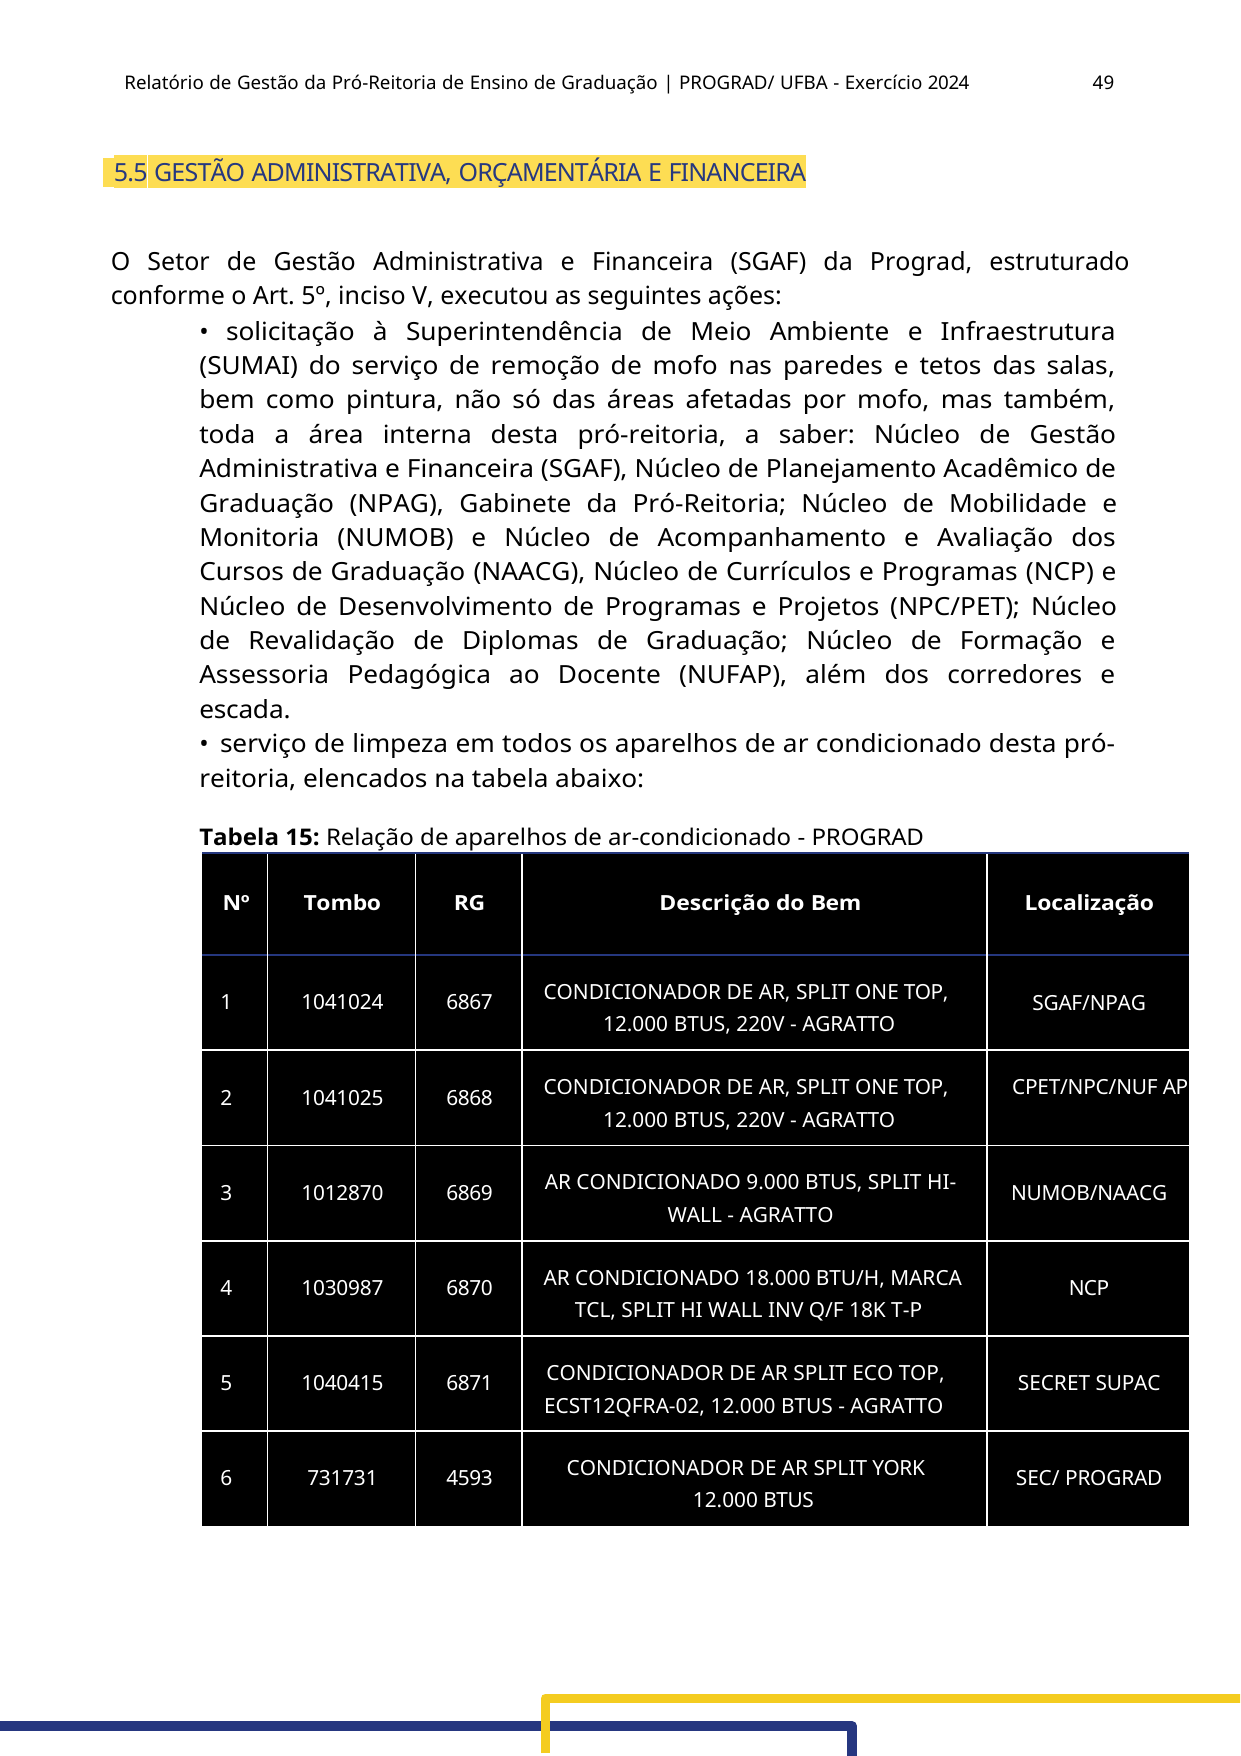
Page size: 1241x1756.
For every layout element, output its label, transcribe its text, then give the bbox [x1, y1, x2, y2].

list serviço de limpeza em todos os aparelhos de ar condicionado desta pró-reitoria, elencados na tabela abaixo: [199, 726, 1117, 794]
table_cell AR CONDICIONADO 18.000 BTU/H, MARCA TCL, SPLIT HI WALL INV Q/F 18K T-P [523, 1242, 986, 1335]
table_cell 6869 [416, 1146, 521, 1240]
table_cell 1 [202, 956, 267, 1049]
table_header Nº [202, 854, 267, 954]
table_cell 731731 [268, 1432, 415, 1526]
table_cell 6871 [416, 1337, 521, 1430]
table_cell 6868 [416, 1051, 521, 1145]
table_header Localização [988, 854, 1189, 954]
table_cell 1040415 [268, 1337, 415, 1430]
table_cell AR CONDICIONADO 9.000 BTUS, SPLIT HI- WALL - AGRATTO [523, 1146, 986, 1240]
table_cell NUMOB/NAACG [988, 1146, 1189, 1240]
table_cell SECRET SUPAC [988, 1337, 1189, 1430]
table_cell SGAF/NPAG [988, 956, 1189, 1049]
table_cell SEC/ PROGRAD [988, 1432, 1189, 1526]
table_cell NCP [988, 1242, 1189, 1335]
text O Setor de Gestão Administrativa e Financeira (SGAF) da Prograd, estruturado conforme o Art. 5º, inciso V, executou as seguintes ações: [111, 244, 1131, 312]
table_cell CONDICIONADOR DE AR, SPLIT ONE TOP, 12.000 BTUS, 220V - AGRATTO [523, 956, 986, 1049]
table_cell 4593 [416, 1432, 521, 1526]
table_cell 2 [202, 1051, 267, 1145]
table_cell CONDICIONADOR DE AR, SPLIT ONE TOP, 12.000 BTUS, 220V - AGRATTO [523, 1051, 986, 1145]
table_cell 1041025 [268, 1051, 415, 1145]
table_cell 6867 [416, 956, 521, 1049]
table_header RG [416, 854, 521, 954]
table_cell 1041024 [268, 956, 415, 1049]
table_cell CONDICIONADOR DE AR SPLIT ECO TOP, ECST12QFRA-02, 12.000 BTUS - AGRATTO [523, 1337, 986, 1430]
table_cell 6 [202, 1432, 267, 1526]
table_header Tombo [268, 854, 415, 954]
table_cell CPET/NPC/NUF AP [988, 1051, 1189, 1145]
table_cell 1030987 [268, 1242, 415, 1335]
text 5.5 GESTÃO ADMINISTRATIVA, ORÇAMENTÁRIA E FINANCEIRA [102, 154, 1211, 188]
table_cell 6870 [416, 1242, 521, 1335]
table_cell 5 [202, 1337, 267, 1430]
list solicitação à Superintendência de Meio Ambiente e Infraestrutura (SUMAI) do serviço de remoção de mofo nas paredes e tetos das salas, bem como pintura, não só das áreas afetadas por mofo, mas também, toda a área interna desta pró-reitoria, a saber: Núcleo de Gestão Administrativa e Financeira (SGAF), Núcleo de Planejamento Acadêmico de Graduação (NPAG), Gabinete da Pró-Reitoria; Núcleo de Mobilidade e Monitoria (NUMOB) e Núcleo de Acompanhamento e Avaliação dos Cursos de Graduação (NAACG), Núcleo de Currículos e Programas (NCP) e Núcleo de Desenvolvimento de Programas e Projetos (NPC/PET); Núcleo de Revalidação de Diplomas de Graduação; Núcleo de Formação e Assessoria Pedagógica ao Docente (NUFAP), além dos corredores e escada. [199, 313, 1117, 726]
table_cell 4 [202, 1242, 267, 1335]
table_cell 1012870 [268, 1146, 415, 1240]
table_cell CONDICIONADOR DE AR SPLIT YORK 12.000 BTUS [523, 1432, 986, 1526]
table_cell 3 [202, 1146, 267, 1240]
text Tabela 15: Relação de aparelhos de ar-condicionado - PROGRAD [199, 821, 1211, 852]
table_header Descrição do Bem [523, 854, 986, 954]
